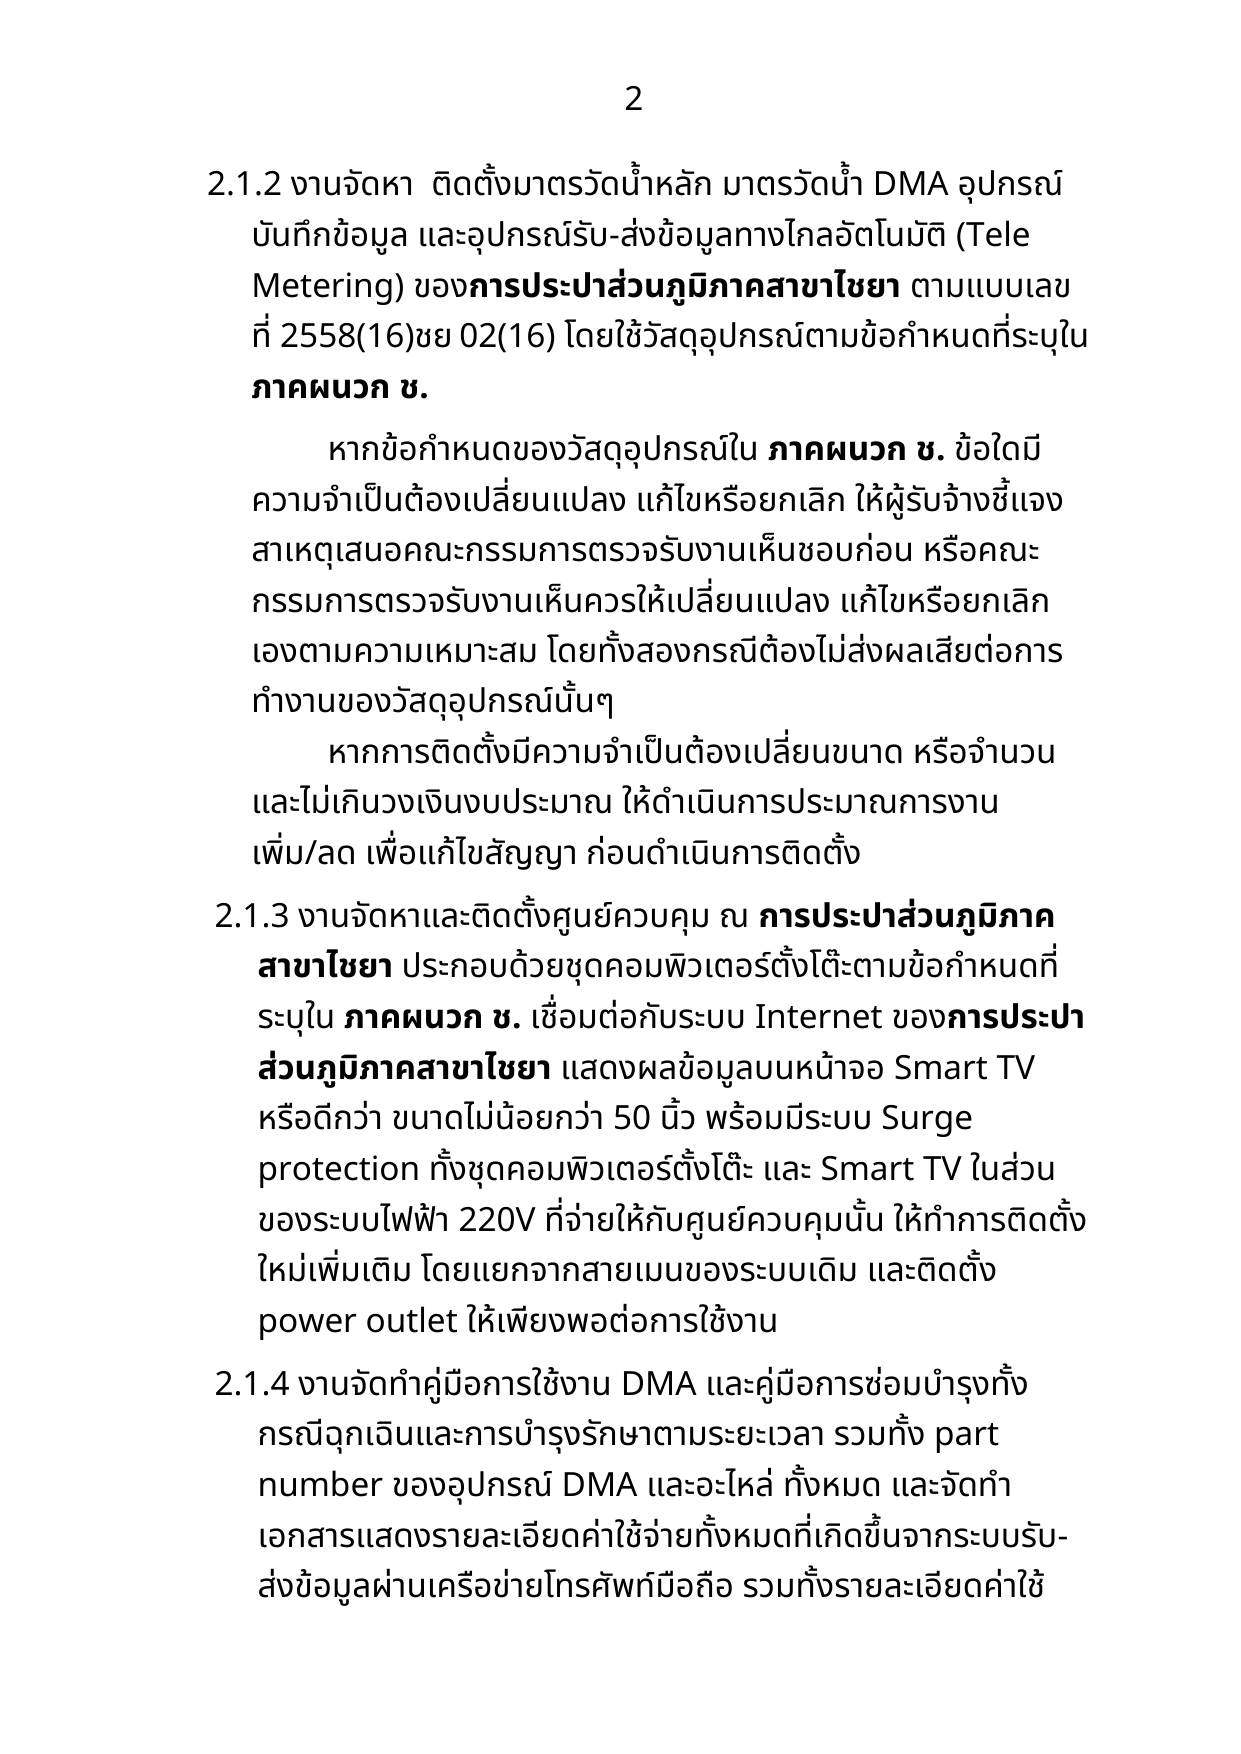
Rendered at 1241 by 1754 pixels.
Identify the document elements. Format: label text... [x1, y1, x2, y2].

text 2.1.2 งานจัดหา ติดตั้งมาตรวัดน้ำหลัก มาตรวัดน้ำ DMA อุปกรณ์บันทึกข้อมูล และอุปกรณ์รับ-ส่งข้อมูลทางไกลอัตโนมัติ (Tele Metering) ของการประปาส่วนภูมิภาคสาขาไชยา ตามแบบเลขที่ 2558(16)ชย02(16) โดยใช้วัสดุอุปกรณ์ตามข้อกำหนดที่ระบุใน ภาคผนวก ช. [207, 160, 1090, 413]
text หากการติดตั้งมีความจำเป็นต้องเปลี่ยนขนาด หรือจำนวน และไม่เกินวงเงินงบประมาณ ให้ดำเนินการประมาณการงาน เพิ่ม/ลด เพื่อแก้ไขสัญญา ก่อนดำเนินการติดตั้ง [207, 728, 1090, 879]
text 2.1.3 งานจัดหาและติดตั้งศูนย์ควบคุม ณ การประปาส่วนภูมิภาคสาขาไชยา ประกอบด้วยชุดคอมพิวเตอร์ตั้งโต๊ะตามข้อกำหนดที่ระบุใน ภาคผนวก ช. เชื่อมต่อกับระบบ Internet ของการประปาส่วนภูมิภาคสาขาไชยา แสดงผลข้อมูลบนหน้าจอ Smart TV หรือดีกว่า ขนาดไม่น้อยกว่า 50 นิ้ว พร้อมมีระบบ Surge protection ทั้งชุดคอมพิวเตอร์ตั้งโต๊ะ และ Smart TV ในส่วนของระบบไฟฟ้า 220V ที่จ่ายให้กับศูนย์ควบคุมนั้น ให้ทำการติดตั้งใหม่เพิ่มเติม โดยแยกจากสายเมนของระบบเดิม และติดตั้ง power outlet ให้เพียงพอต่อการใช้งาน [214, 892, 1090, 1347]
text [214, 1359, 1090, 1612]
text หากข้อกำหนดของวัสดุอุปกรณ์ใน ภาคผนวก ช. ข้อใดมีความจำเป็นต้องเปลี่ยนแปลง แก้ไขหรือยกเลิก ให้ผู้รับจ้างชี้แจงสาเหตุเสนอคณะกรรมการตรวจรับงานเห็นชอบก่อน หรือคณะกรรมการตรวจรับงานเห็นควรให้เปลี่ยนแปลง แก้ไขหรือยกเลิกเองตามความเหมาะสม โดยทั้งสองกรณีต้องไม่ส่งผลเสียต่อการทำงานของวัสดุอุปกรณ์นั้นๆ [207, 425, 1090, 728]
